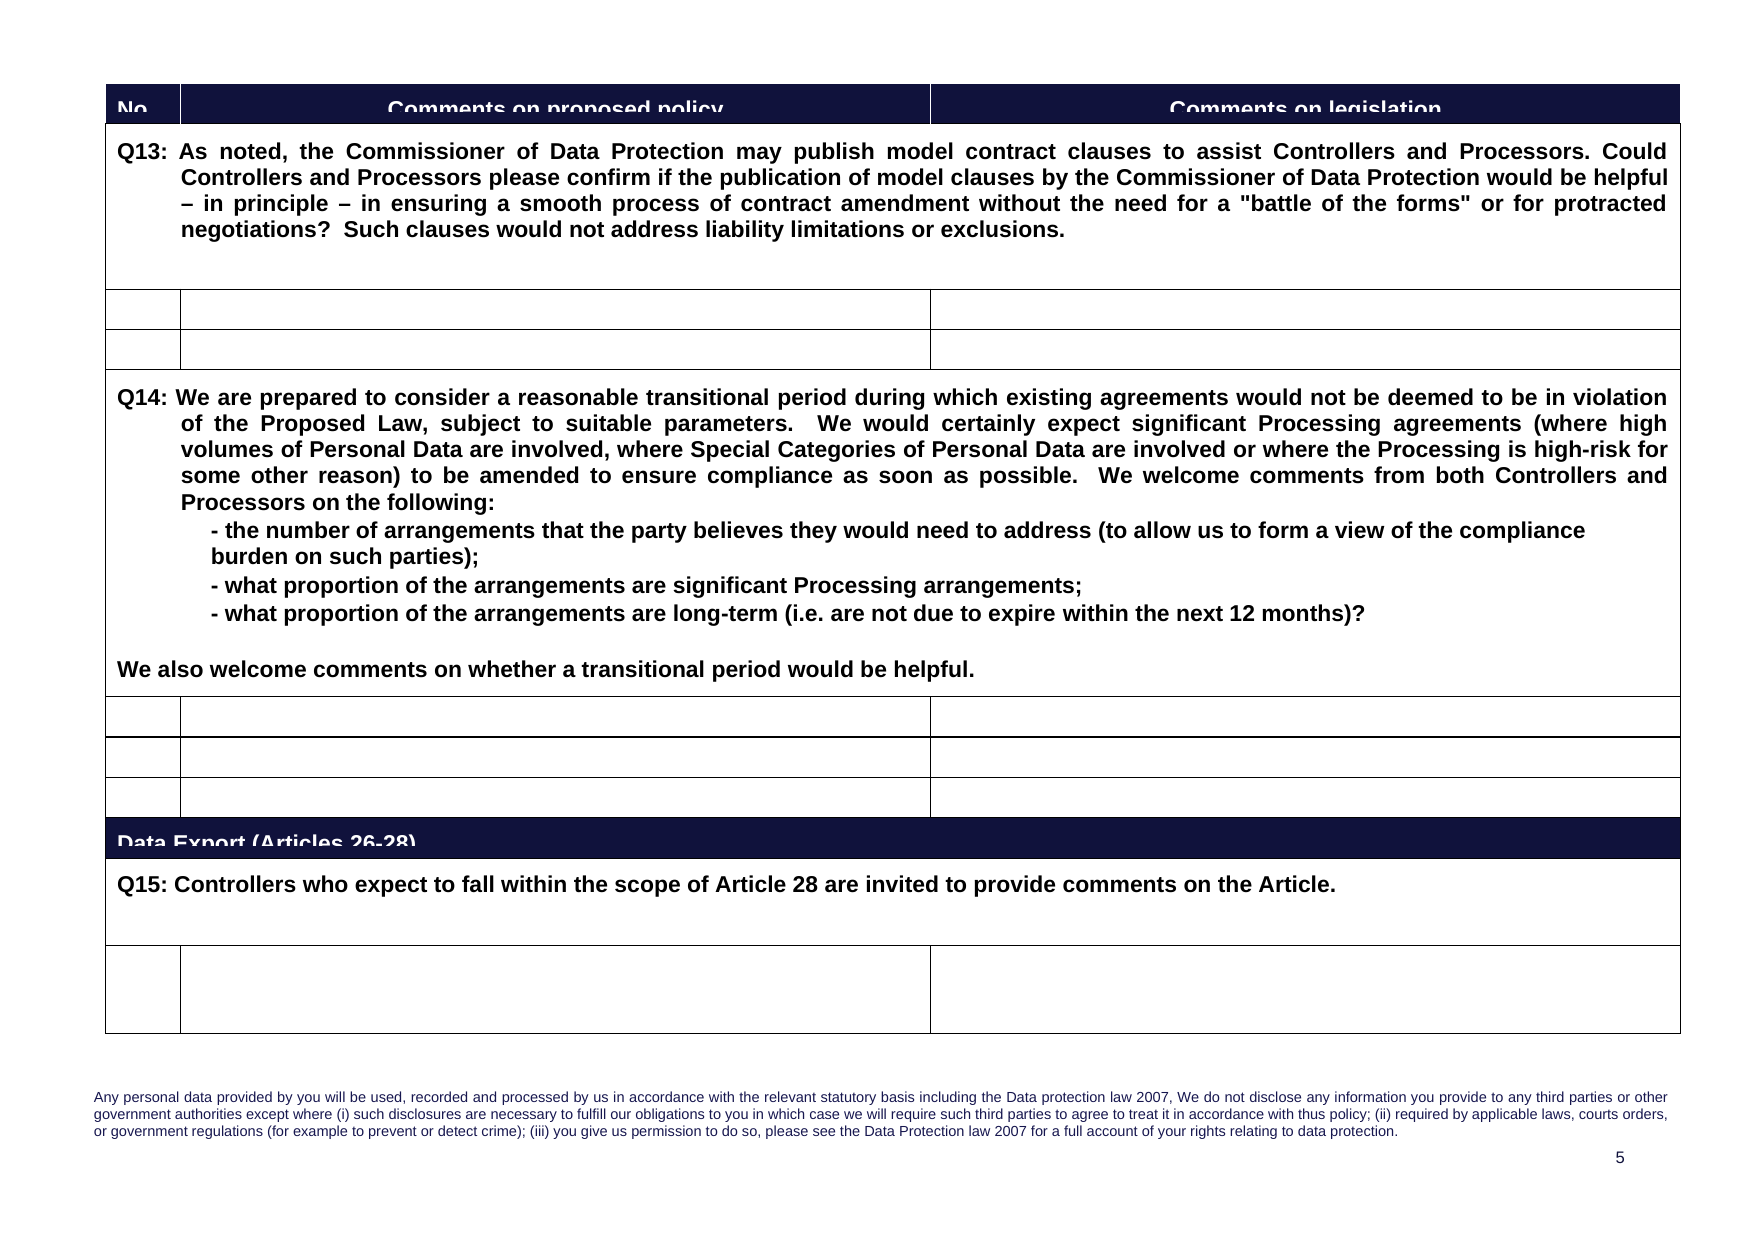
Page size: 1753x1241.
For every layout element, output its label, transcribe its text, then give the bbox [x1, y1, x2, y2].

table_cell [106, 778, 180, 817]
table_cell [181, 778, 930, 817]
table_cell Data Export (Articles 26-28) [106, 818, 1680, 858]
table_cell [106, 330, 180, 369]
table_cell [931, 330, 1680, 369]
table_cell [181, 697, 930, 736]
table_cell [931, 946, 1680, 1033]
table_cell Q15: Controllers who expect to fall within the scope of Article 28 are invited to provide comments on the Article. [106, 859, 1680, 945]
table_cell Q14: We are prepared to consider a reasonable transitional period during which existing agreements would not be deemed to be in violation of the Proposed Law, subject to suitable parameters. We would certainly expect significant Processing agreements (where high volumes of Personal Data are involved, where Special Categories of Personal Data are involved or where the Processing is high-risk for some other reason) to be amended to ensure compliance as soon as possible. We welcome comments from both Controllers and Processors on the following: - the number of arrangements that the party believes they would need to address (to allow us to form a view of the compliance burden on such parties); - what proportion of the arrangements are significant Processing arrangements; - what proportion of the arrangements are long-term (i.e. are not due to expire within the next 12 months)? We also welcome comments on whether a transitional period would be helpful. [106, 370, 1680, 696]
table_cell [931, 778, 1680, 817]
table_cell [106, 697, 180, 736]
table_header Comments on proposed policy [181, 84, 930, 123]
table_cell [106, 946, 180, 1033]
table_cell [181, 290, 930, 329]
table_cell [931, 697, 1680, 736]
table_cell [181, 946, 930, 1033]
table_header Comments on legislation [931, 84, 1680, 123]
table_cell Q13: As noted, the Commissioner of Data Protection may publish model contract clauses to assist Controllers and Processors. Could Controllers and Processors please confirm if the publication of model clauses by the Commissioner of Data Protection would be helpful – in principle – in ensuring a smooth process of contract amendment without the need for a "battle of the forms" or for protracted negotiations? Such clauses would not address liability limitations or exclusions. [106, 124, 1680, 288]
table_header No. [106, 84, 180, 123]
table_cell [931, 290, 1680, 329]
table_cell [106, 290, 180, 329]
table_cell [181, 738, 930, 777]
table_cell [931, 738, 1680, 777]
table_cell [106, 738, 180, 777]
table_cell [181, 330, 930, 369]
